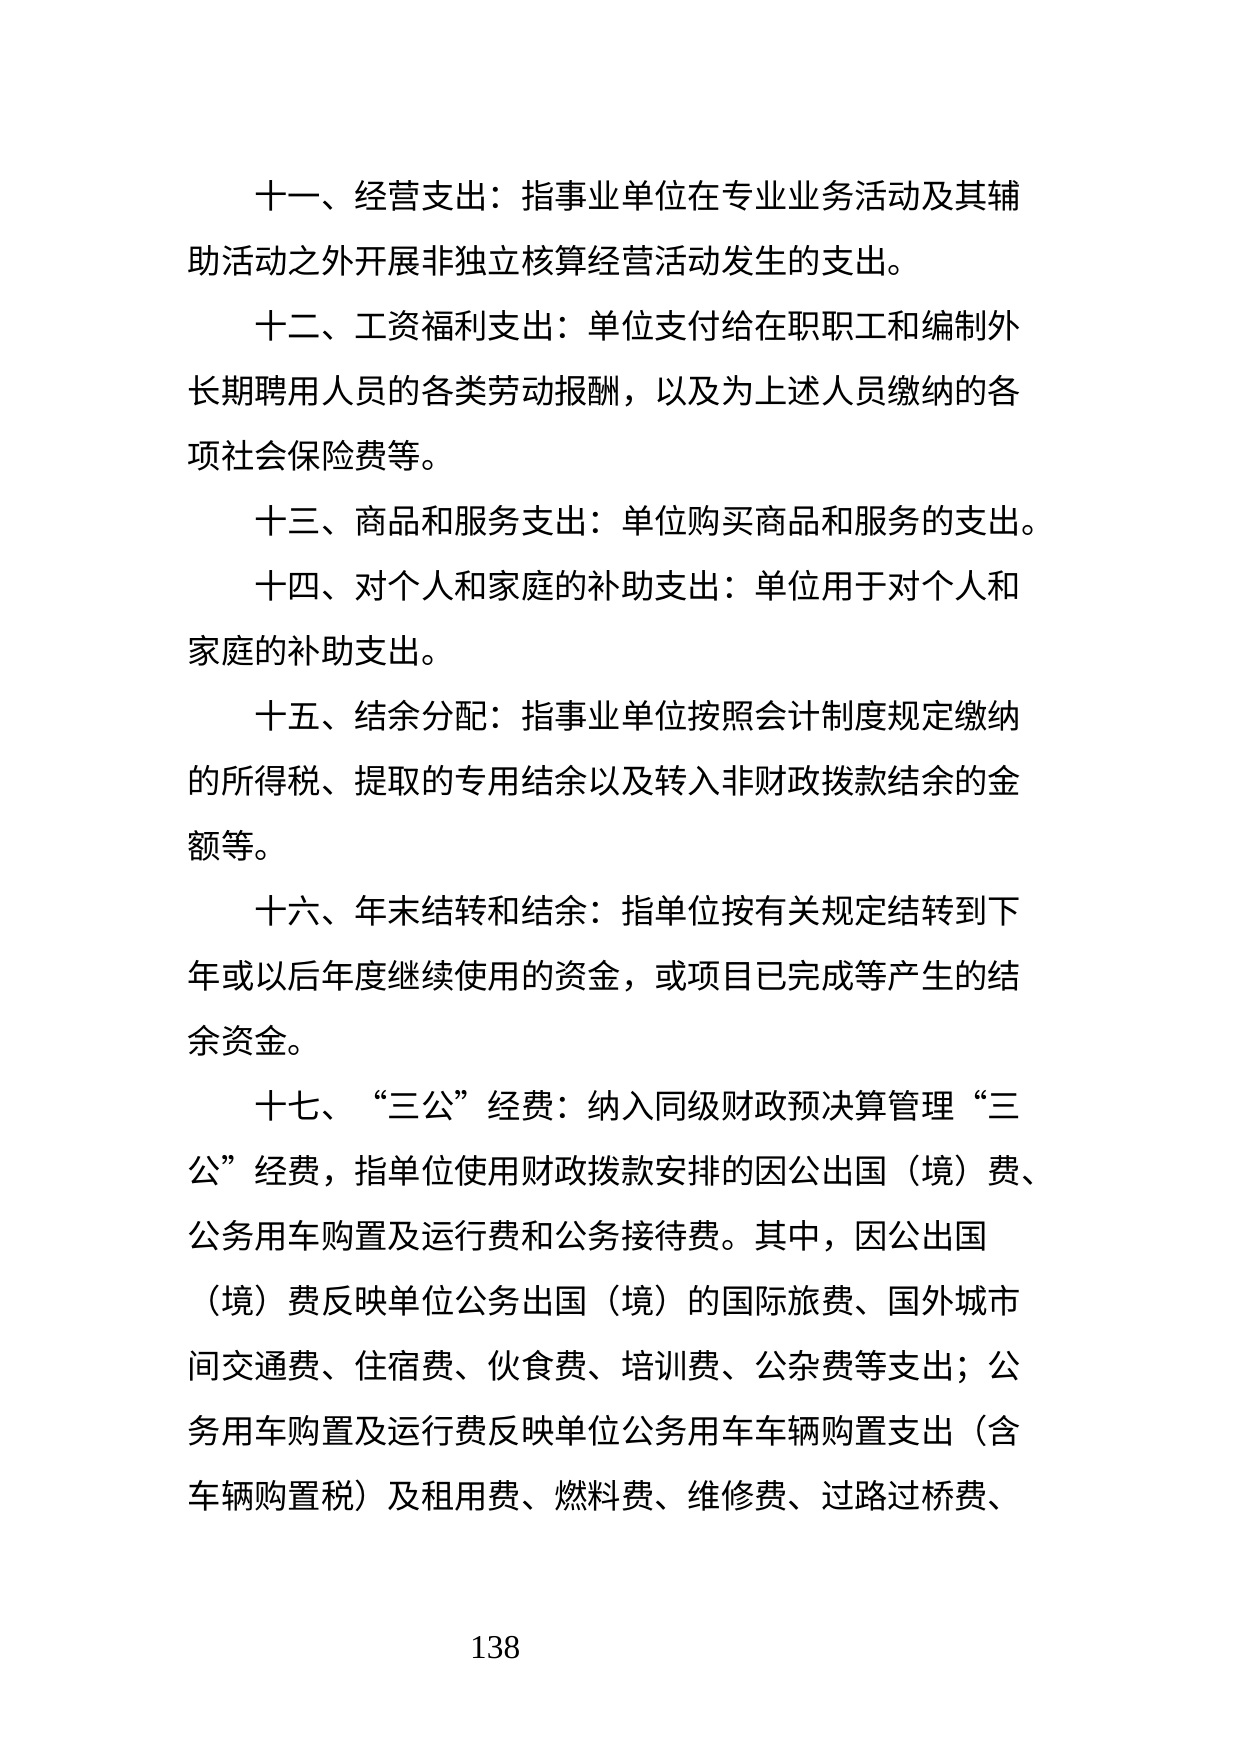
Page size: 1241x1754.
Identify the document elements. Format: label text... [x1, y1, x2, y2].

text 十六、年末结转和结余：指单位按有关规定结转到下年或以后年度继续使用的资金，或项目已完成等产生的结余资金。 [187, 877, 1053, 1072]
text 十五、结余分配：指事业单位按照会计制度规定缴纳的所得税、提取的专用结余以及转入非财政拨款结余的金额等。 [187, 682, 1053, 877]
text 十四、对个人和家庭的补助支出：单位用于对个人和家庭的补助支出。 [187, 552, 1053, 682]
text 十二、工资福利支出：单位支付给在职职工和编制外长期聘用人员的各类劳动报酬，以及为上述人员缴纳的各项社会保险费等。 [187, 292, 1053, 487]
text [187, 1072, 1053, 1527]
text 十一、经营支出：指事业单位在专业业务活动及其辅助活动之外开展非独立核算经营活动发生的支出。 [187, 162, 1053, 292]
text 十三、商品和服务支出：单位购买商品和服务的支出。 [187, 487, 1053, 552]
